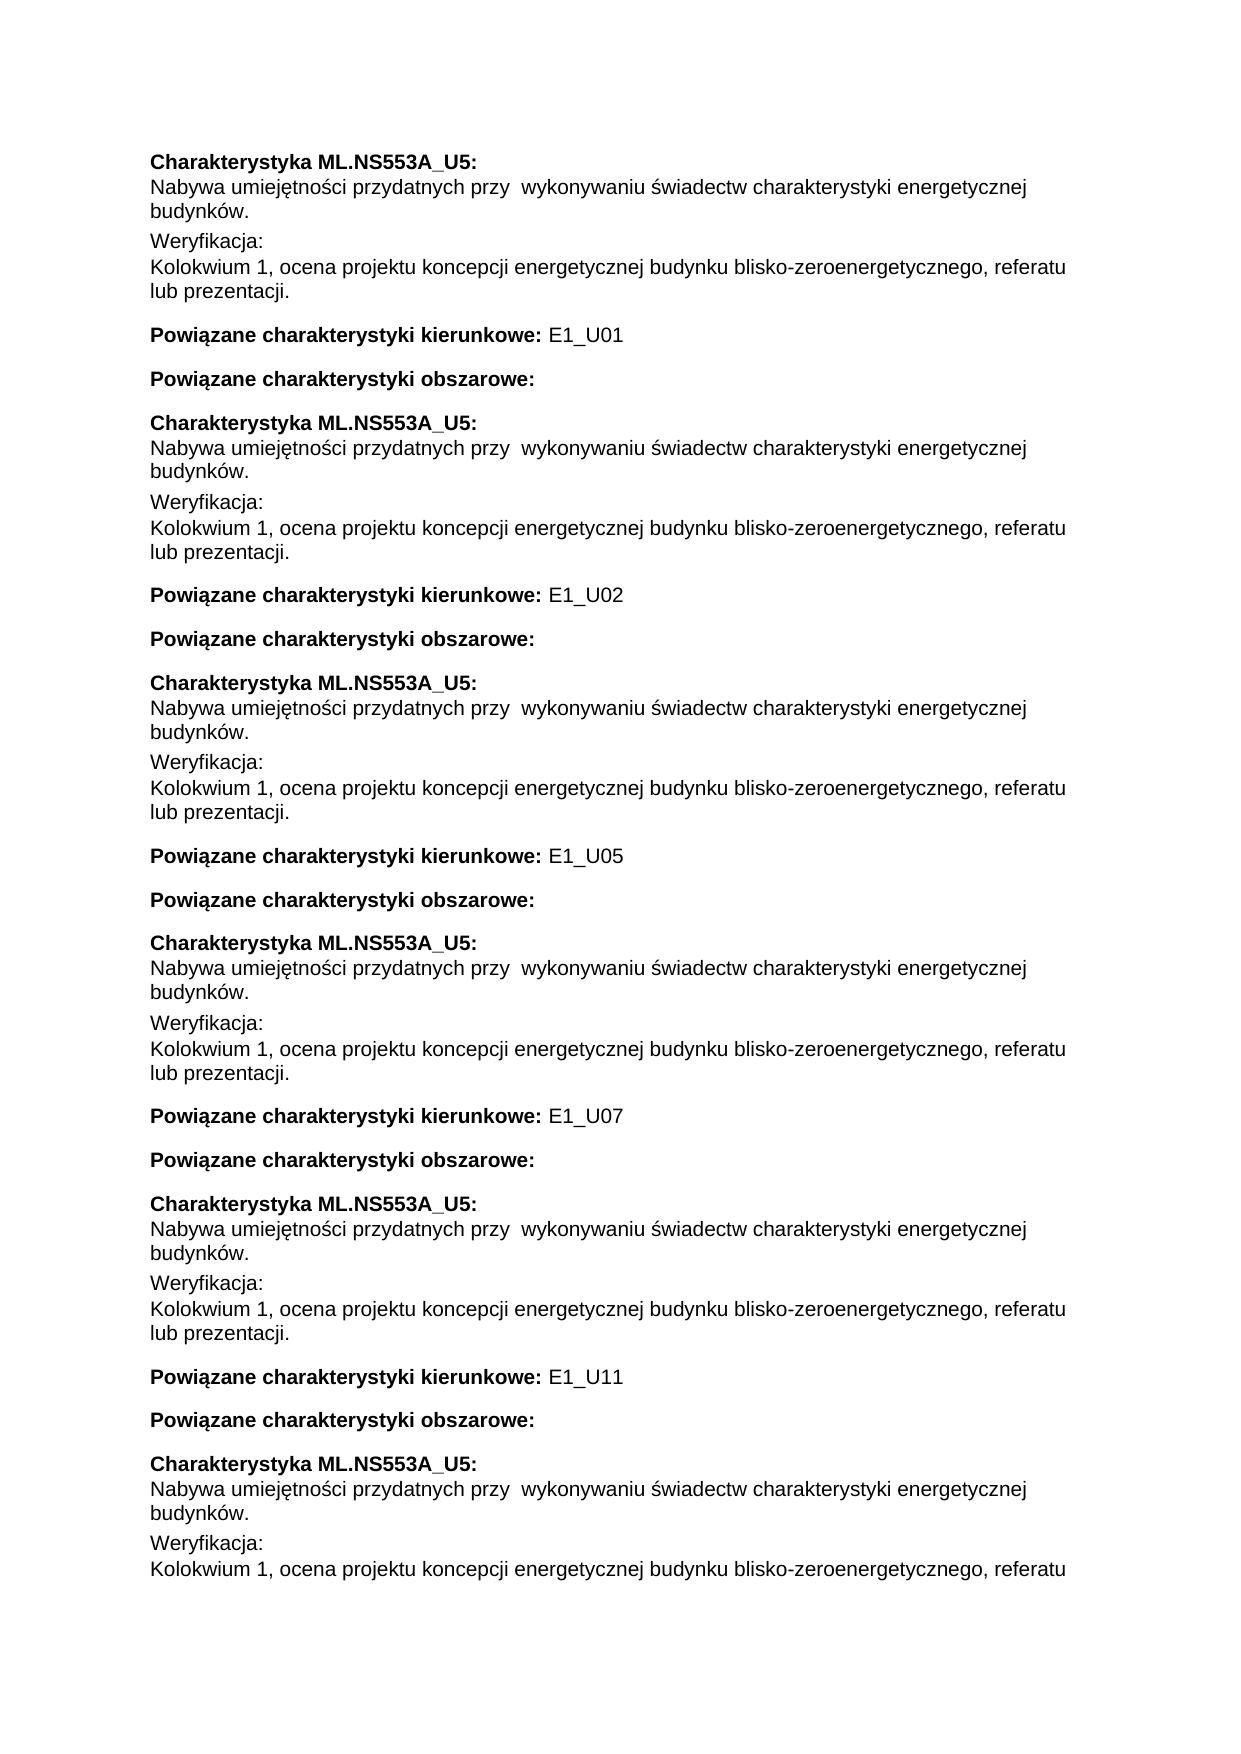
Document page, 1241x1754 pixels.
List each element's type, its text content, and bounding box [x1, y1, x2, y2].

text Weryfikacja: [150, 1010, 1090, 1034]
text Nabywa umiejętności przydatnych przy wykonywaniu świadectw charakterystyki energetycznej budynków. [150, 435, 1090, 483]
text Kolokwium 1, ocena projektu koncepcji energetycznej budynku blisko-zeroenergetycznego, referatu lub prezentacji. [150, 255, 1090, 303]
text Charakterystyka ML.NS553A_U5: [150, 1192, 1090, 1216]
text Powiązane charakterystyki obszarowe: [150, 627, 1090, 651]
text Weryfikacja: [150, 1531, 1090, 1555]
text Charakterystyka ML.NS553A_U5: [150, 931, 1090, 955]
text Nabywa umiejętności przydatnych przy wykonywaniu świadectw charakterystyki energetycznej budynków. [150, 175, 1090, 223]
text Charakterystyka ML.NS553A_U5: [150, 150, 1090, 174]
text Charakterystyka ML.NS553A_U5: [150, 1452, 1090, 1476]
text Kolokwium 1, ocena projektu koncepcji energetycznej budynku blisko-zeroenergetycznego, referatu lub prezentacji. [150, 516, 1090, 563]
text Powiązane charakterystyki kierunkowe: E1_U02 [150, 583, 1090, 607]
text Charakterystyka ML.NS553A_U5: [150, 410, 1090, 434]
text Kolokwium 1, ocena projektu koncepcji energetycznej budynku blisko-zeroenergetycznego, referatu lub prezentacji. [150, 1036, 1090, 1084]
text Kolokwium 1, ocena projektu koncepcji energetycznej budynku blisko-zeroenergetycznego, referatu lub prezentacji. [150, 1557, 1090, 1581]
text Powiązane charakterystyki kierunkowe: E1_U05 [150, 844, 1090, 868]
text Nabywa umiejętności przydatnych przy wykonywaniu świadectw charakterystyki energetycznej budynków. [150, 956, 1090, 1004]
text Powiązane charakterystyki obszarowe: [150, 887, 1090, 911]
text Nabywa umiejętności przydatnych przy wykonywaniu świadectw charakterystyki energetycznej budynków. [150, 1217, 1090, 1264]
text Powiązane charakterystyki obszarowe: [150, 1408, 1090, 1432]
text Powiązane charakterystyki kierunkowe: E1_U01 [150, 323, 1090, 347]
text Weryfikacja: [150, 489, 1090, 513]
text Weryfikacja: [150, 229, 1090, 253]
text Charakterystyka ML.NS553A_U5: [150, 671, 1090, 695]
text Kolokwium 1, ocena projektu koncepcji energetycznej budynku blisko-zeroenergetycznego, referatu lub prezentacji. [150, 1297, 1090, 1345]
text Weryfikacja: [150, 1271, 1090, 1295]
text Nabywa umiejętności przydatnych przy wykonywaniu świadectw charakterystyki energetycznej budynków. [150, 696, 1090, 744]
text Powiązane charakterystyki kierunkowe: E1_U07 [150, 1104, 1090, 1128]
text Powiązane charakterystyki kierunkowe: E1_U11 [150, 1364, 1090, 1388]
text Weryfikacja: [150, 750, 1090, 774]
text Powiązane charakterystyki obszarowe: [150, 1148, 1090, 1172]
text Powiązane charakterystyki obszarowe: [150, 367, 1090, 391]
text Kolokwium 1, ocena projektu koncepcji energetycznej budynku blisko-zeroenergetycznego, referatu lub prezentacji. [150, 776, 1090, 824]
text Nabywa umiejętności przydatnych przy wykonywaniu świadectw charakterystyki energetycznej budynków. [150, 1477, 1090, 1525]
